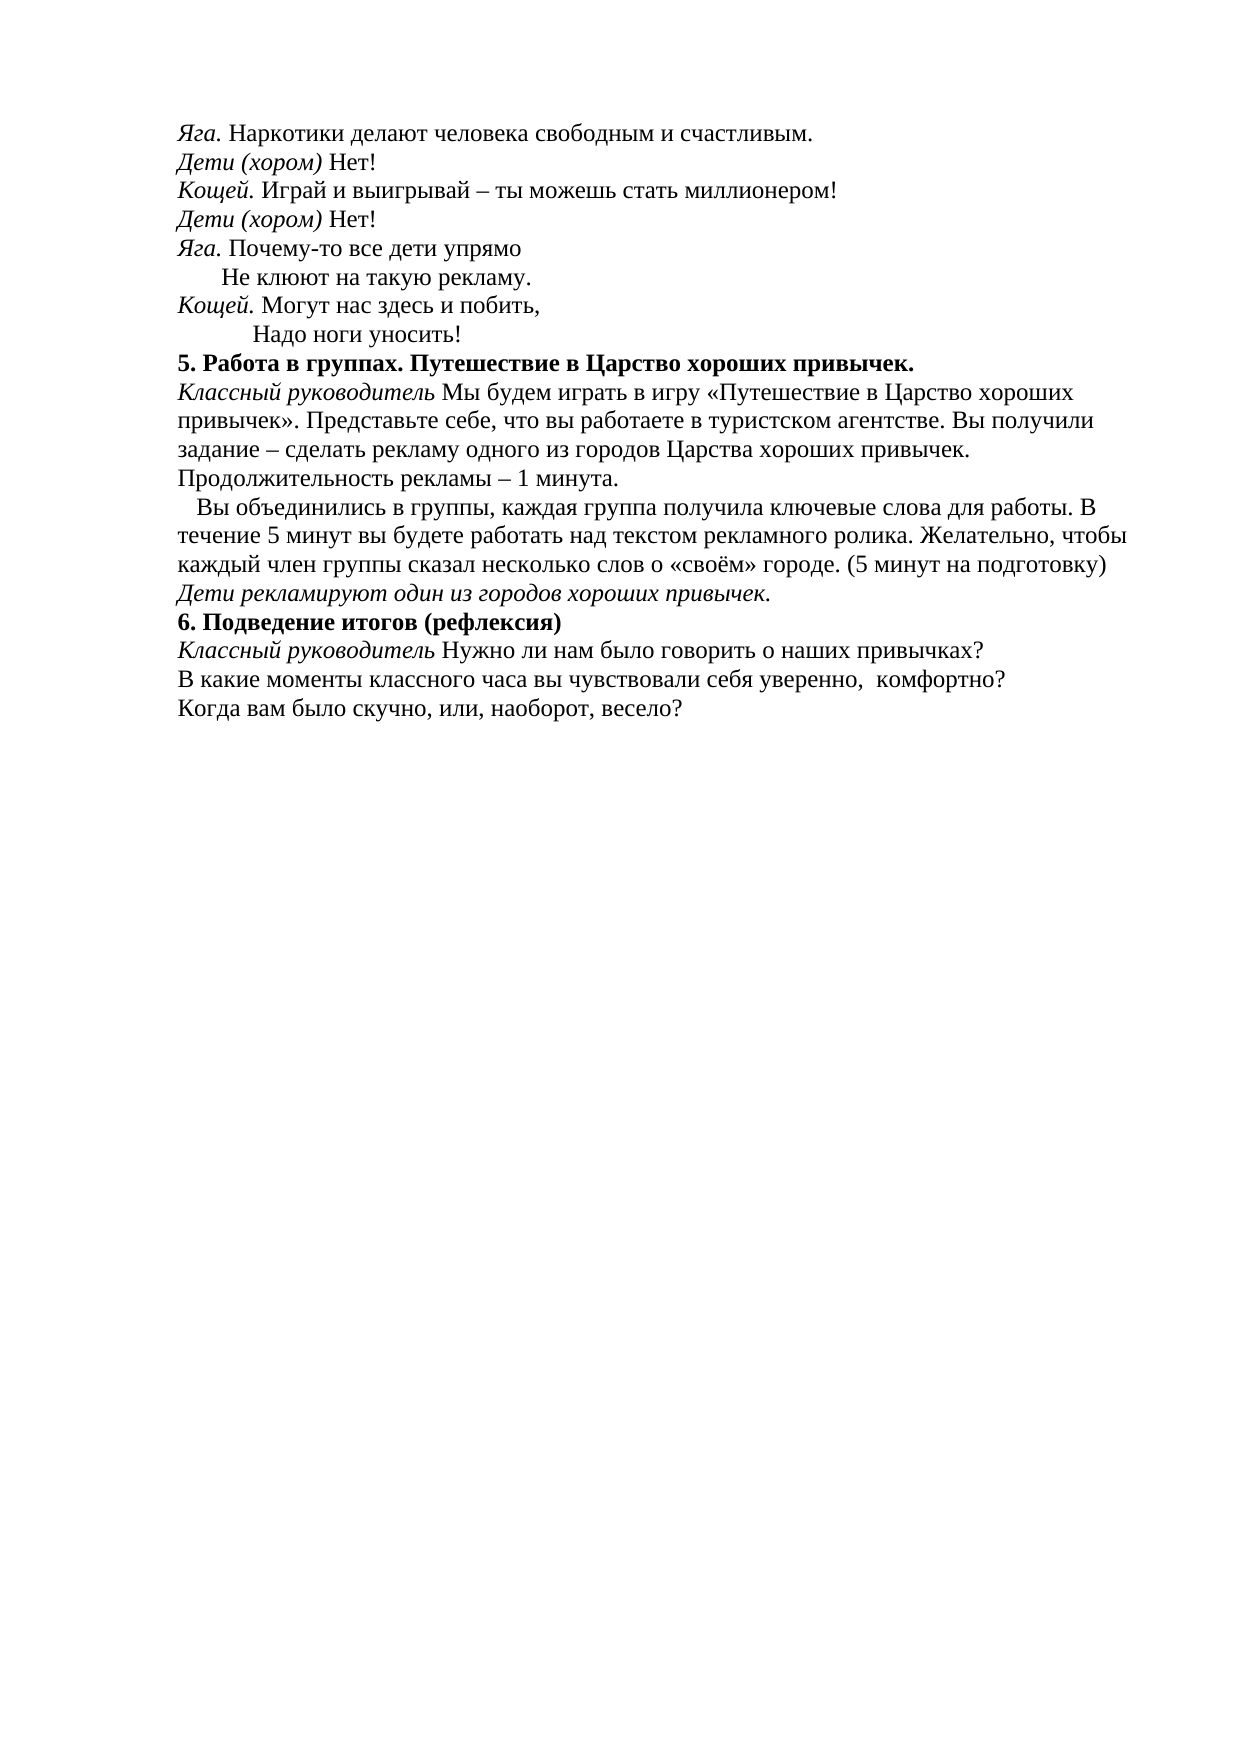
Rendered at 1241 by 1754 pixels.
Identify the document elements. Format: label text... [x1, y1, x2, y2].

text Дети рекламируют один из городов хороших привычек. [177, 578, 1152, 607]
text Когда вам было скучно, или, наоборот, весело? [177, 693, 1152, 722]
text 6. Подведение итогов (рефлексия) [177, 607, 1152, 636]
text Классный руководитель Мы будем играть в игру «Путешествие в Царство хороших привычек». Представьте себе, что вы работаете в туристском агентстве. Вы получили задание – сделать рекламу одного из городов Царства хороших привычек. Продолжительность рекламы – 1 минута. [177, 377, 1152, 492]
text Кощей. Играй и выигрывай – ты можешь стать миллионером! [177, 176, 1152, 204]
text Надо ноги уносить! [177, 319, 1152, 348]
text Яга. Почему-то все дети упрямо [177, 233, 1152, 262]
text Дети (хором) Нет! [177, 147, 1152, 176]
text 5. Работа в группах. Путешествие в Царство хороших привычек. [177, 348, 1152, 377]
text Вы объединились в группы, каждая группа получила ключевые слова для работы. В течение 5 минут вы будете работать над текстом рекламного ролика. Желательно, чтобы каждый член группы сказал несколько слов о «своём» городе. (5 минут на подготовку) [177, 492, 1152, 578]
text В какие моменты классного часа вы чувствовали себя уверенно, комфортно? [177, 664, 1152, 693]
text Не клюют на такую рекламу. [177, 262, 1152, 291]
text Яга. Наркотики делают человека свободным и счастливым. [177, 118, 1152, 147]
text Кощей. Могут нас здесь и побить, [177, 291, 1152, 319]
text Классный руководитель Нужно ли нам было говорить о наших привычках? [177, 636, 1152, 664]
text Дети (хором) Нет! [177, 204, 1152, 233]
